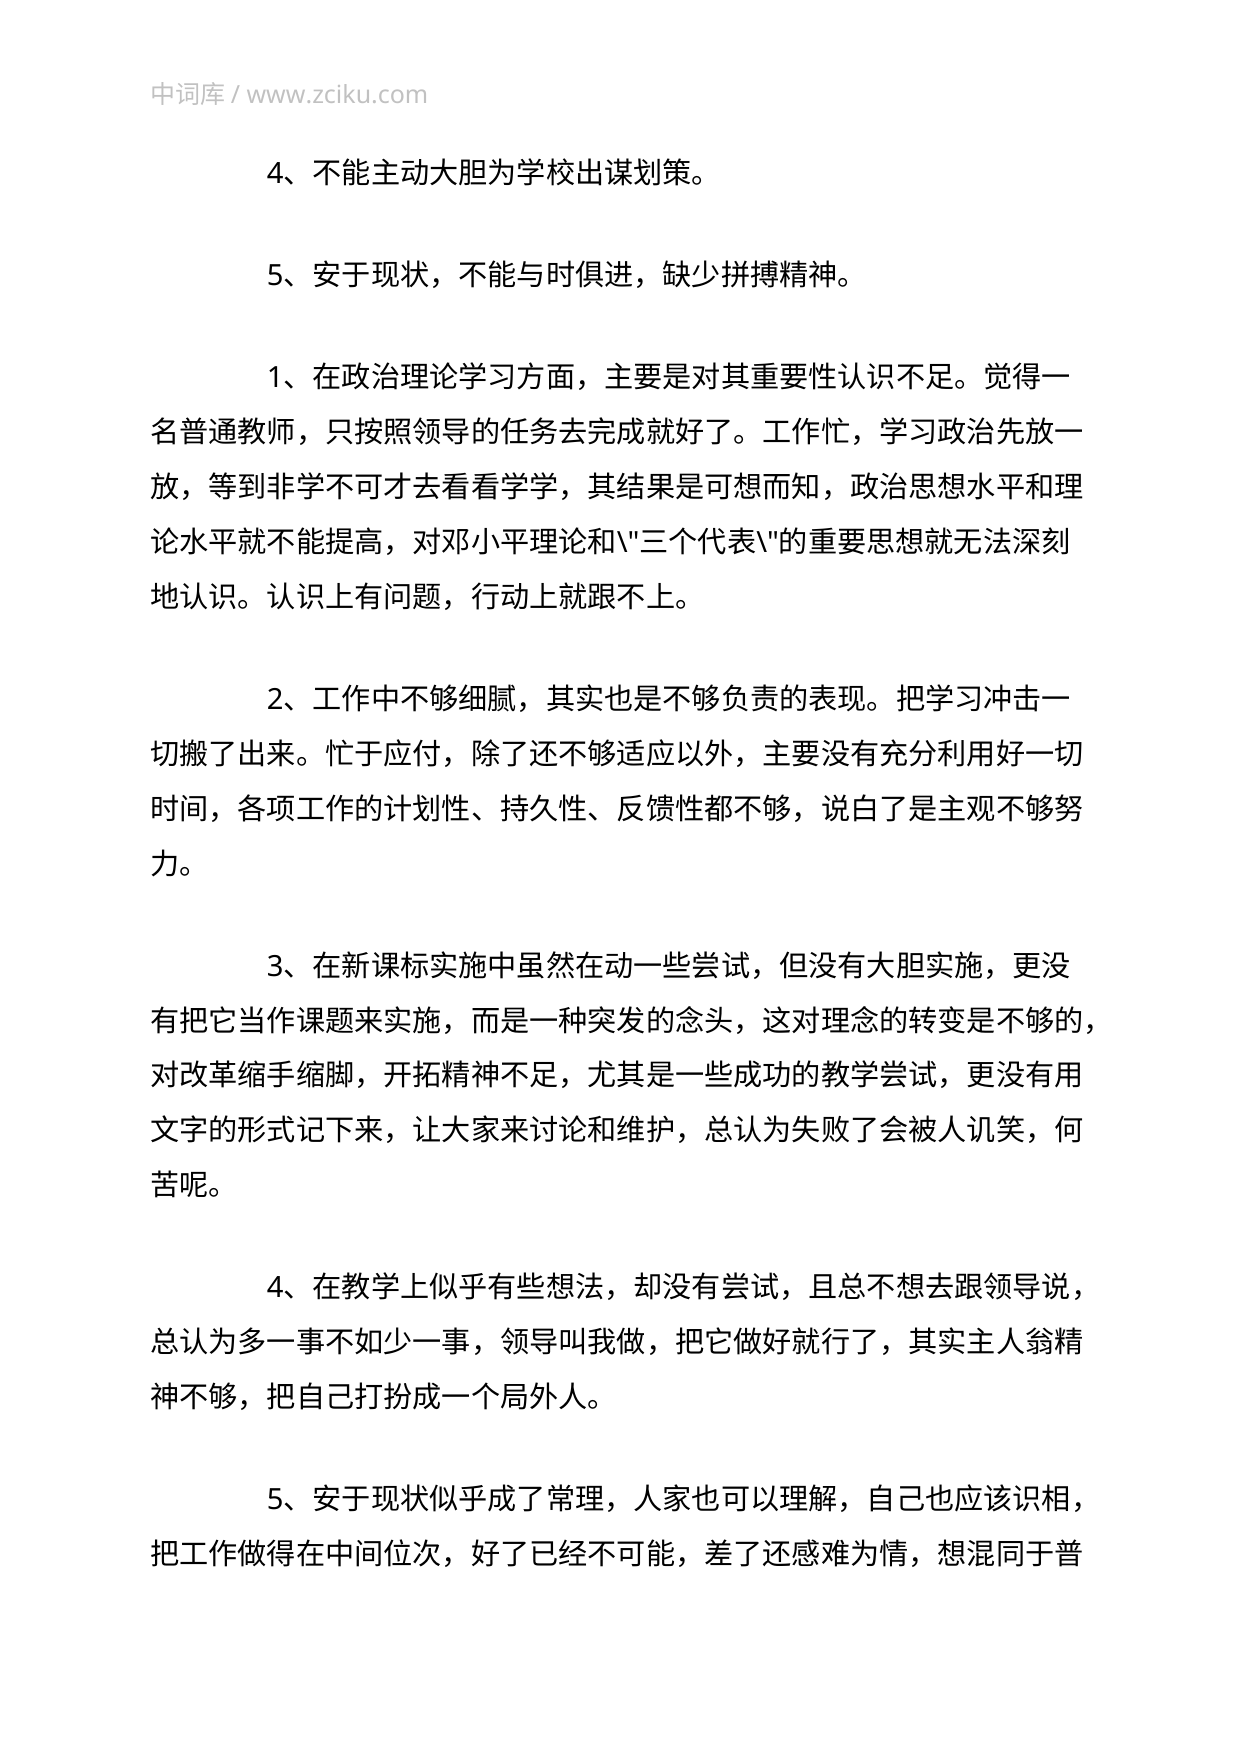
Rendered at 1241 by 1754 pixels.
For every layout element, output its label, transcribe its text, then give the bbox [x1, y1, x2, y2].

text 2、工作中不够细腻，其实也是不够负责的表现。把学习冲击一切搬了出来。忙于应付，除了还不够适应以外，主要没有充分利用好一切时间，各项工作的计划性、持久性、反馈性都不够，说白了是主观不够努力。 [150, 676, 1090, 883]
text 3、在新课标实施中虽然在动一些尝试，但没有大胆实施，更没有把它当作课题来实施，而是一种突发的念头，这对理念的转变是不够的，对改革缩手缩脚，开拓精神不足，尤其是一些成功的教学尝试，更没有用文字的形式记下来，让大家来讨论和维护，总认为失败了会被人讥笑，何苦呢。 [150, 942, 1090, 1204]
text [150, 1475, 1090, 1572]
text 4、不能主动大胆为学校出谋划策。 [150, 150, 1090, 192]
text 4、在教学上似乎有些想法，却没有尝试，且总不想去跟领导说，总认为多一事不如少一事，领导叫我做，把它做好就行了，其实主人翁精神不够，把自己打扮成一个局外人。 [150, 1263, 1090, 1416]
text 5、安于现状，不能与时俱进，缺少拼搏精神。 [150, 252, 1090, 294]
text 1、在政治理论学习方面，主要是对其重要性认识不足。觉得一名普通教师，只按照领导的任务去完成就好了。工作忙，学习政治先放一放，等到非学不可才去看看学学，其结果是可想而知，政治思想水平和理论水平就不能提高，对邓小平理论和\"三个代表\"的重要思想就无法深刻地认识。认识上有问题，行动上就跟不上。 [150, 354, 1090, 616]
